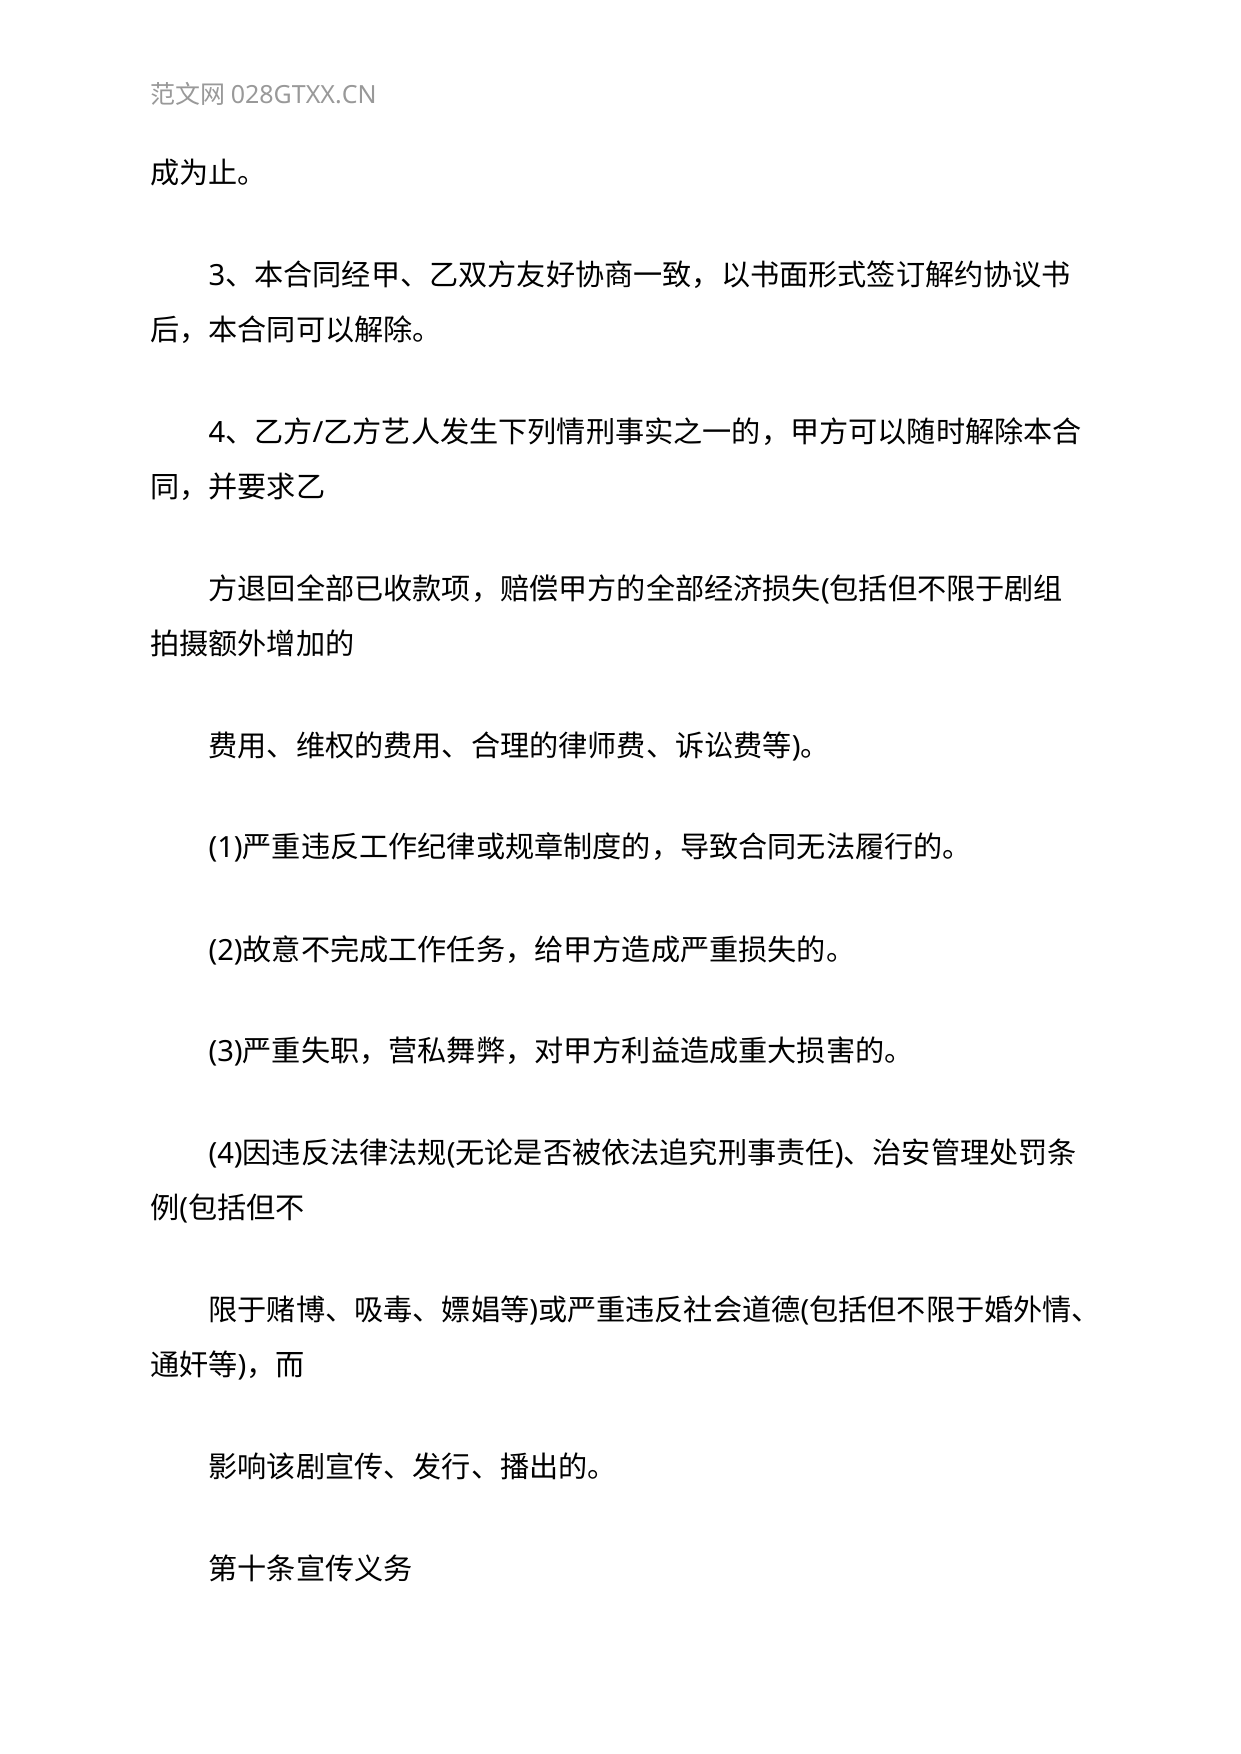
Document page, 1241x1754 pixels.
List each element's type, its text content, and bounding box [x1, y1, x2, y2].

text 4、乙方/乙方艺人发生下列情刑事实之一的，甲方可以随时解除本合同，并要求乙 [150, 408, 1090, 506]
text 费用、维权的费用、合理的律师费、诉讼费等)。 [150, 722, 1090, 764]
text 第十条宣传义务 [150, 1546, 1090, 1588]
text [150, 150, 1090, 192]
text (2)故意不完成工作任务，给甲方造成严重损失的。 [150, 926, 1090, 968]
text (1)严重违反工作纪律或规章制度的，导致合同无法履行的。 [150, 824, 1090, 866]
text 3、本合同经甲、乙双方友好协商一致，以书面形式签订解约协议书后，本合同可以解除。 [150, 252, 1090, 349]
text (3)严重失职，营私舞弊，对甲方利益造成重大损害的。 [150, 1028, 1090, 1070]
text 限于赌博、吸毒、嫖娼等)或严重违反社会道德(包括但不限于婚外情、通奸等)，而 [150, 1287, 1090, 1384]
text (4)因违反法律法规(无论是否被依法追究刑事责任)、治安管理处罚条例(包括但不 [150, 1130, 1090, 1227]
text 方退回全部已收款项，赔偿甲方的全部经济损失(包括但不限于剧组拍摄额外增加的 [150, 565, 1090, 663]
text 影响该剧宣传、发行、播出的。 [150, 1444, 1090, 1486]
